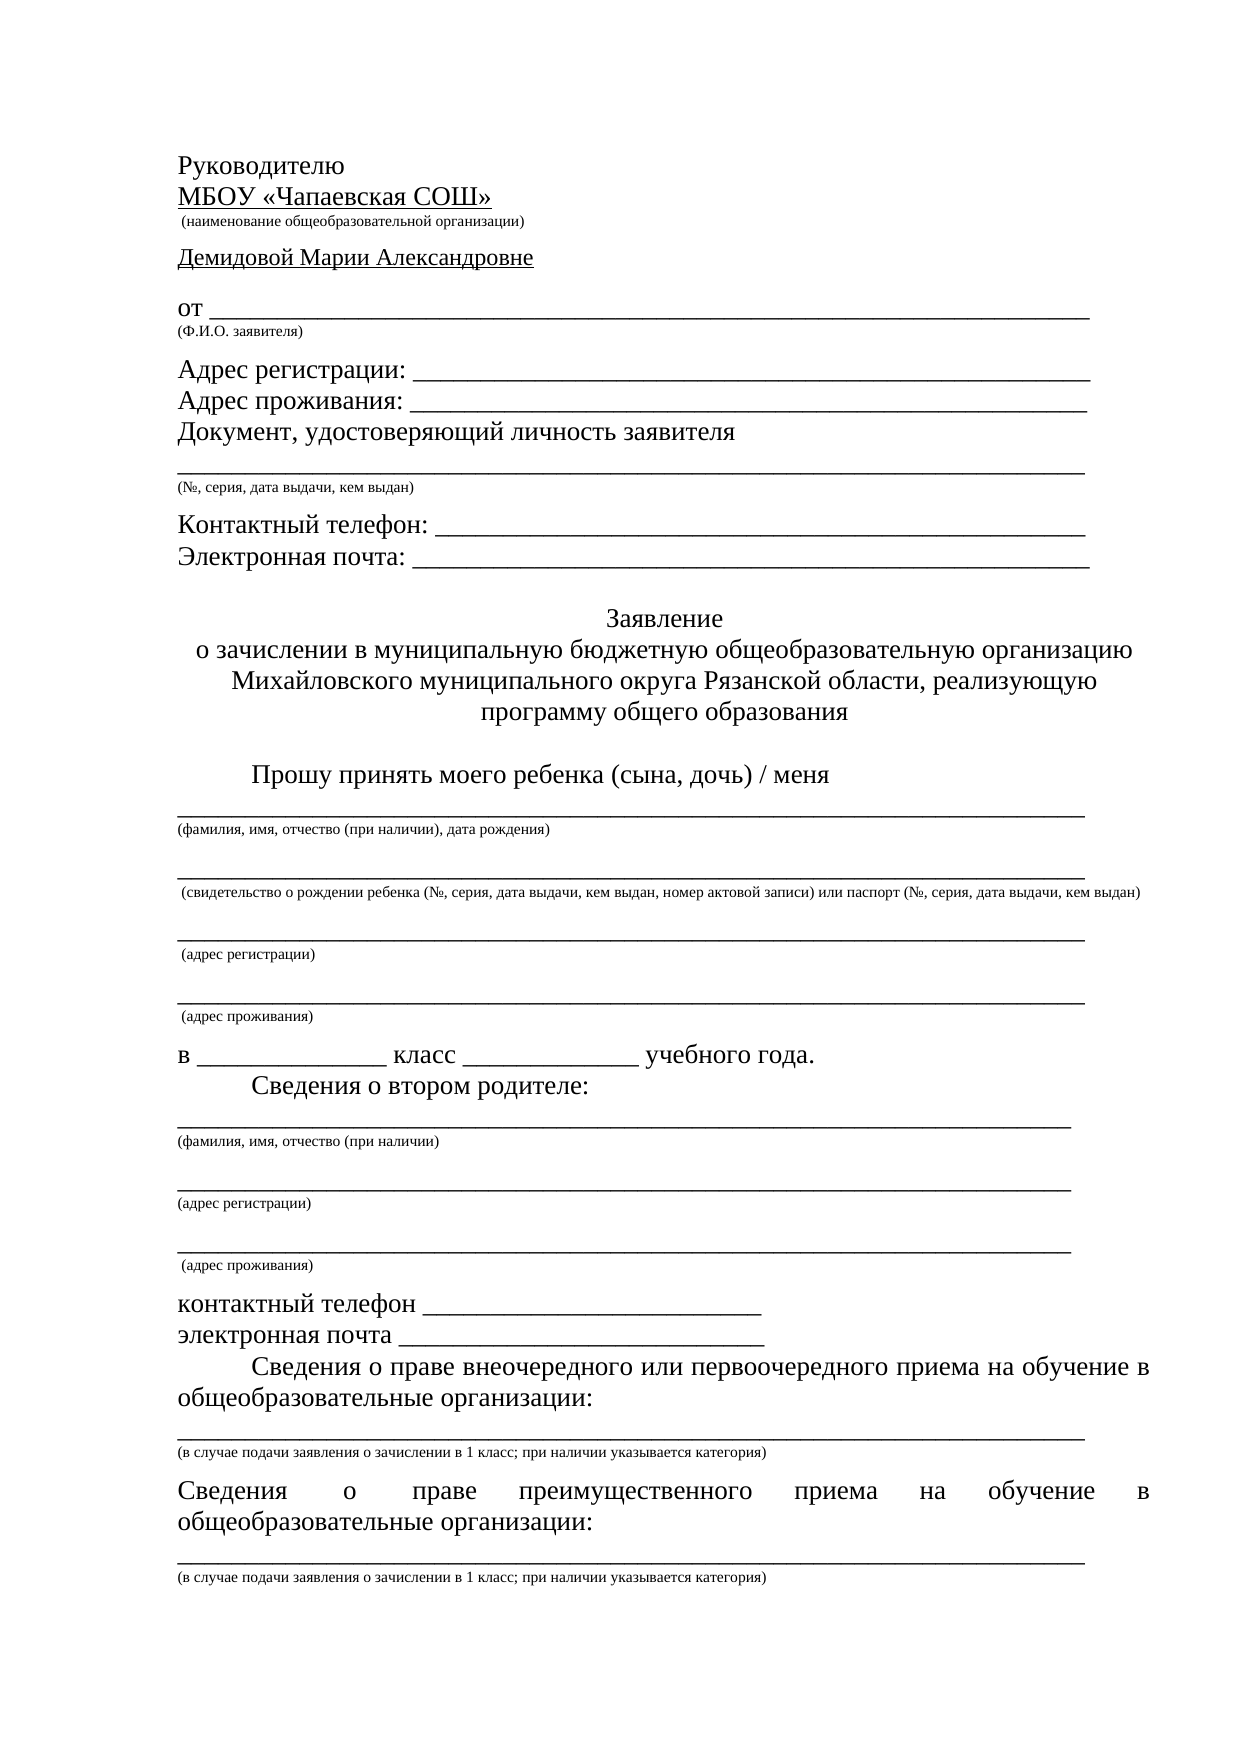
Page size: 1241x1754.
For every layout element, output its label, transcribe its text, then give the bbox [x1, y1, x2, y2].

text (в случае подачи заявления о зачислении в 1 класс; при наличии указывается категория) [177, 1568, 1152, 1599]
text ___________________________________________________________________ [177, 851, 1152, 882]
text Сведения о праве преимущественного приема на обучение в общеобразовательные организации: [177, 1474, 1152, 1536]
text ___________________________________________________________________ [177, 913, 1152, 945]
text Руководителю [177, 149, 1152, 180]
text Сведения о праве внеочередного или первоочередного приема на обучение в общеобразовательные организации: [177, 1349, 1152, 1412]
text __________________________________________________________________ [177, 1225, 1152, 1256]
text в ______________ класс _____________ учебного года. [177, 1038, 1152, 1069]
text Адрес регистрации: __________________________________________________ [177, 353, 1152, 384]
text ___________________________________________________________________ [177, 446, 1152, 477]
text электронная почта ___________________________ [177, 1318, 1152, 1349]
text (фамилия, имя, отчество (при наличии), дата рождения) [177, 820, 1152, 851]
text Демидовой Марии Александровне [177, 243, 1152, 291]
text контактный телефон _________________________ [177, 1287, 1152, 1318]
text (в случае подачи заявления о зачислении в 1 класс; при наличии указывается категория) [177, 1443, 1152, 1474]
text от _________________________________________________________________ [177, 291, 1152, 322]
text (адрес проживания) [177, 1256, 1152, 1287]
text (адрес регистрации) [177, 1194, 1152, 1225]
text ___________________________________________________________________ [177, 976, 1152, 1007]
text Контактный телефон: ________________________________________________ [177, 509, 1152, 540]
text Документ, удостоверяющий личность заявителя [177, 415, 1152, 446]
text Электронная почта: __________________________________________________ [177, 540, 1152, 571]
text __________________________________________________________________ (фамилия, имя, отчество (при наличии) [177, 1100, 1152, 1163]
text Прошу принять моего ребенка (сына, дочь) / меня ___________________________________________________________________ [177, 758, 1152, 820]
text (свидетельство о рождении ребенка (№, серия, дата выдачи, кем выдан, номер актовой записи) или паспорт (№, серия, дата выдачи, кем выдан) [177, 882, 1152, 913]
text о зачислении в муниципальную бюджетную общеобразовательную организацию Михайловского муниципального округа Рязанской области, реализующую программу общего образования [177, 633, 1152, 727]
text (адрес проживания) [177, 1007, 1152, 1038]
text __________________________________________________________________ [177, 1163, 1152, 1194]
text (наименование общеобразовательной организации) [177, 212, 1152, 243]
text Сведения о втором родителе: [177, 1069, 1152, 1100]
text Заявление [177, 602, 1152, 633]
text ___________________________________________________________________ [177, 1536, 1152, 1568]
text ___________________________________________________________________ [177, 1412, 1152, 1443]
text Адрес проживания: __________________________________________________ [177, 384, 1152, 415]
text (адрес регистрации) [177, 945, 1152, 976]
text МБОУ «Чапаевская СОШ» [177, 180, 1152, 212]
text (Ф.И.О. заявителя) [177, 322, 1152, 353]
text (№, серия, дата выдачи, кем выдан) [177, 477, 1152, 509]
